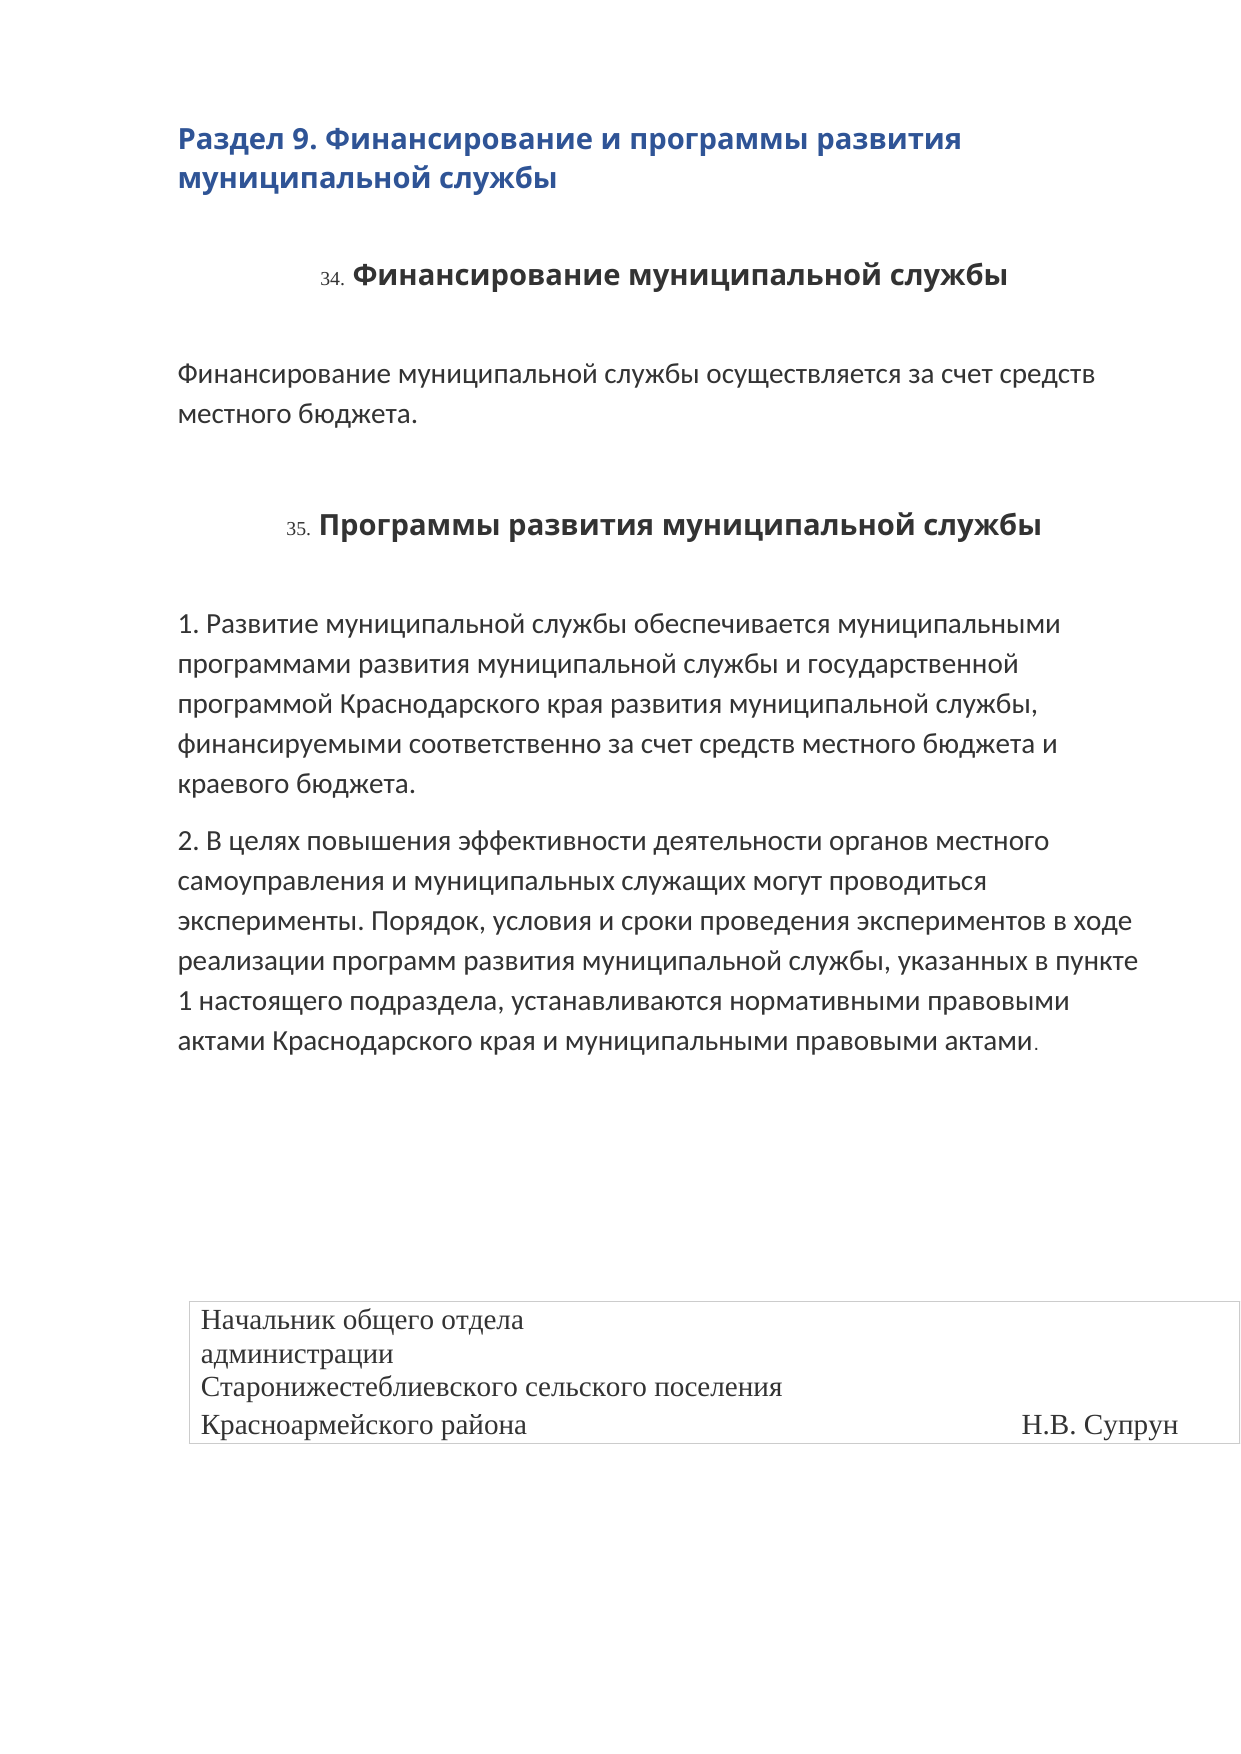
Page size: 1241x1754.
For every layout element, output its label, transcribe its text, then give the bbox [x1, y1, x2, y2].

text 1. Развитие муниципальной службы обеспечивается муниципальными программами развития муниципальной службы и государственной программой Краснодарского края развития муниципальной службы, финансируемыми соответственно за счет средств местного бюджета и краевого бюджета. [177, 601, 1152, 801]
text 34. Финансирование муниципальной службы [177, 254, 1152, 294]
subtitle Раздел 9. Финансирование и программы развития муниципальной службы [177, 118, 1152, 197]
table_header Начальник общего отдела администрации Старонижестеблиевского сельского поселения Красноармейского района Н.В. Супрун [190, 1302, 1239, 1443]
text Финансирование муниципальной службы осуществляется за счет средств местного бюджета. [177, 351, 1152, 431]
text 2. В целях повышения эффективности деятельности органов местного самоуправления и муниципальных служащих могут проводиться эксперименты. Порядок, условия и сроки проведения экспериментов в ходе реализации программ развития муниципальной службы, указанных в пункте 1 настоящего подраздела, устанавливаются нормативными правовыми актами Краснодарского края и муниципальными правовыми актами. [177, 817, 1152, 1057]
text 35. Программы развития муниципальной службы [177, 504, 1152, 544]
